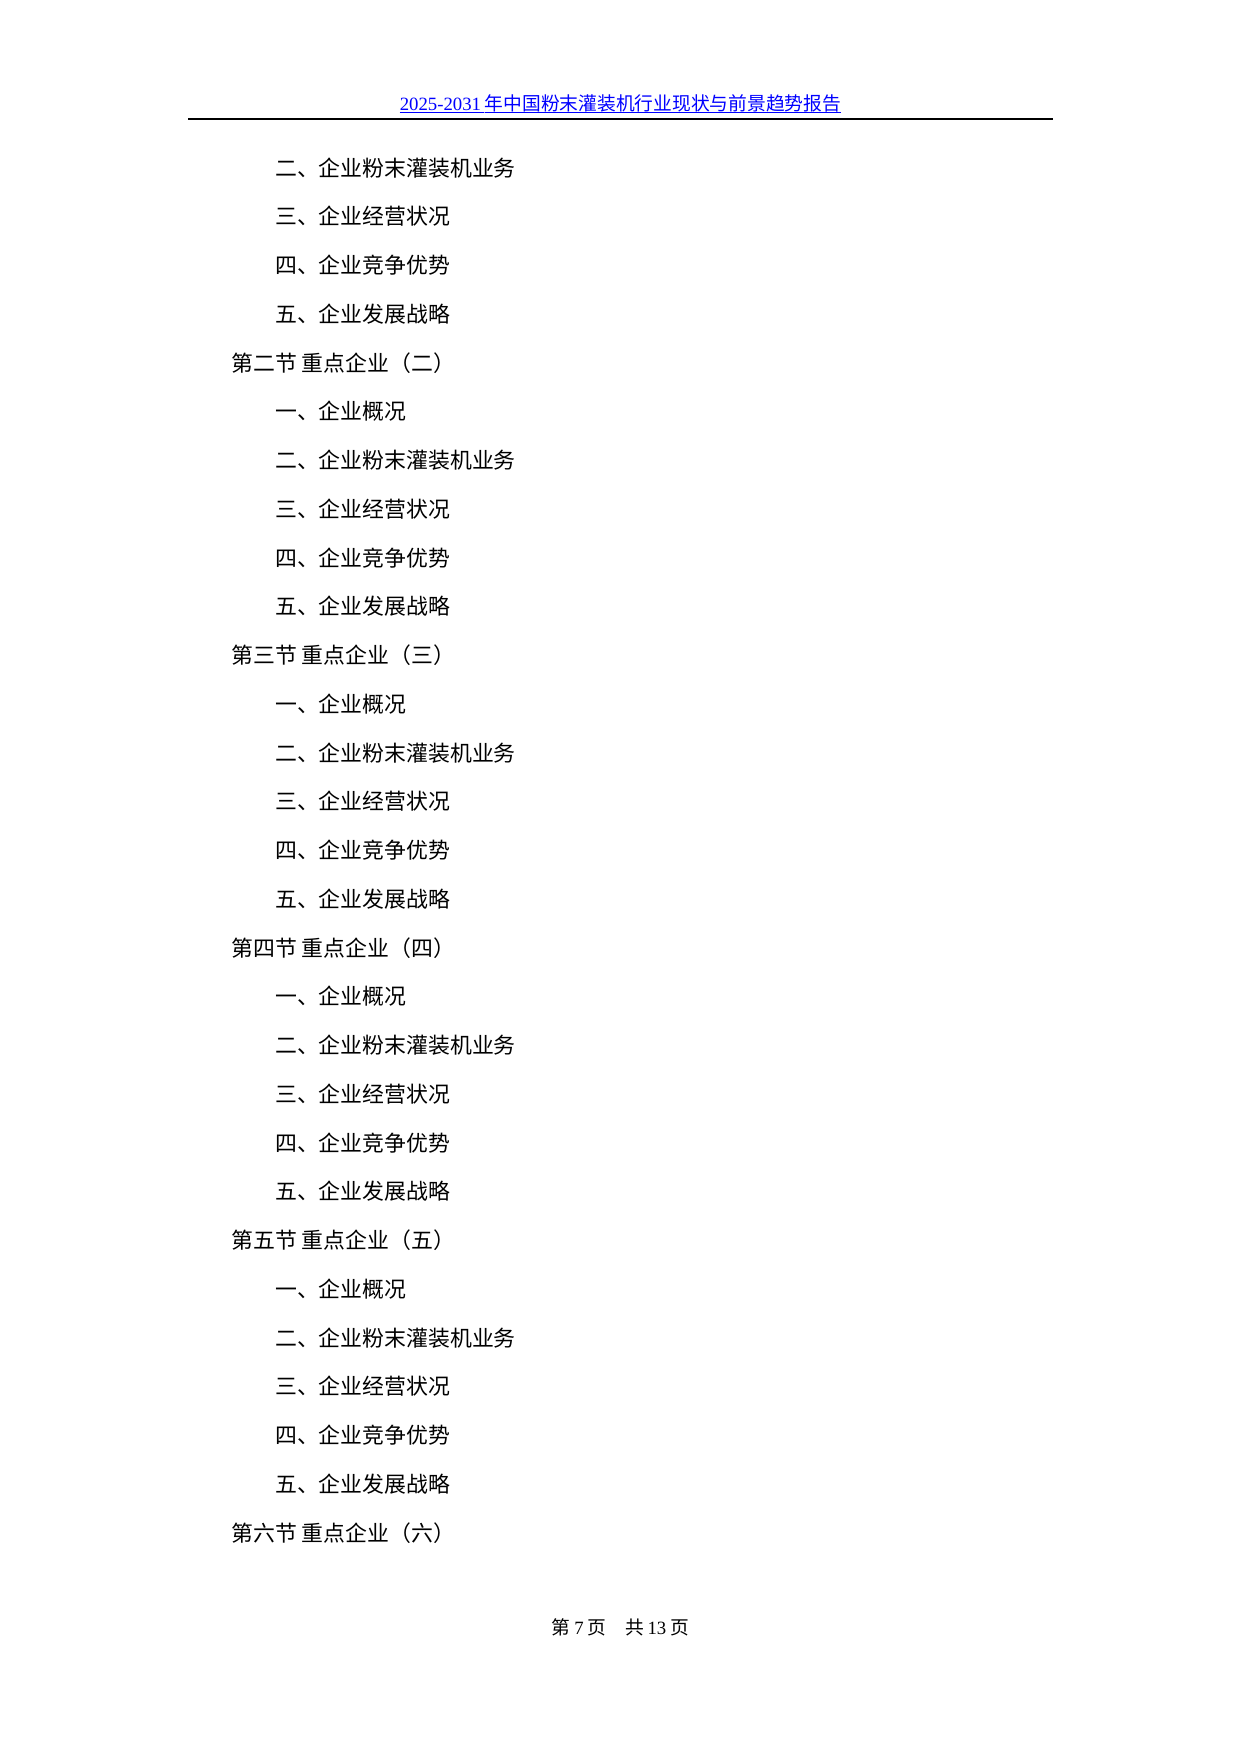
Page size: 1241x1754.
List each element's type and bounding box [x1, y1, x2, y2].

text [187, 150, 1053, 1548]
